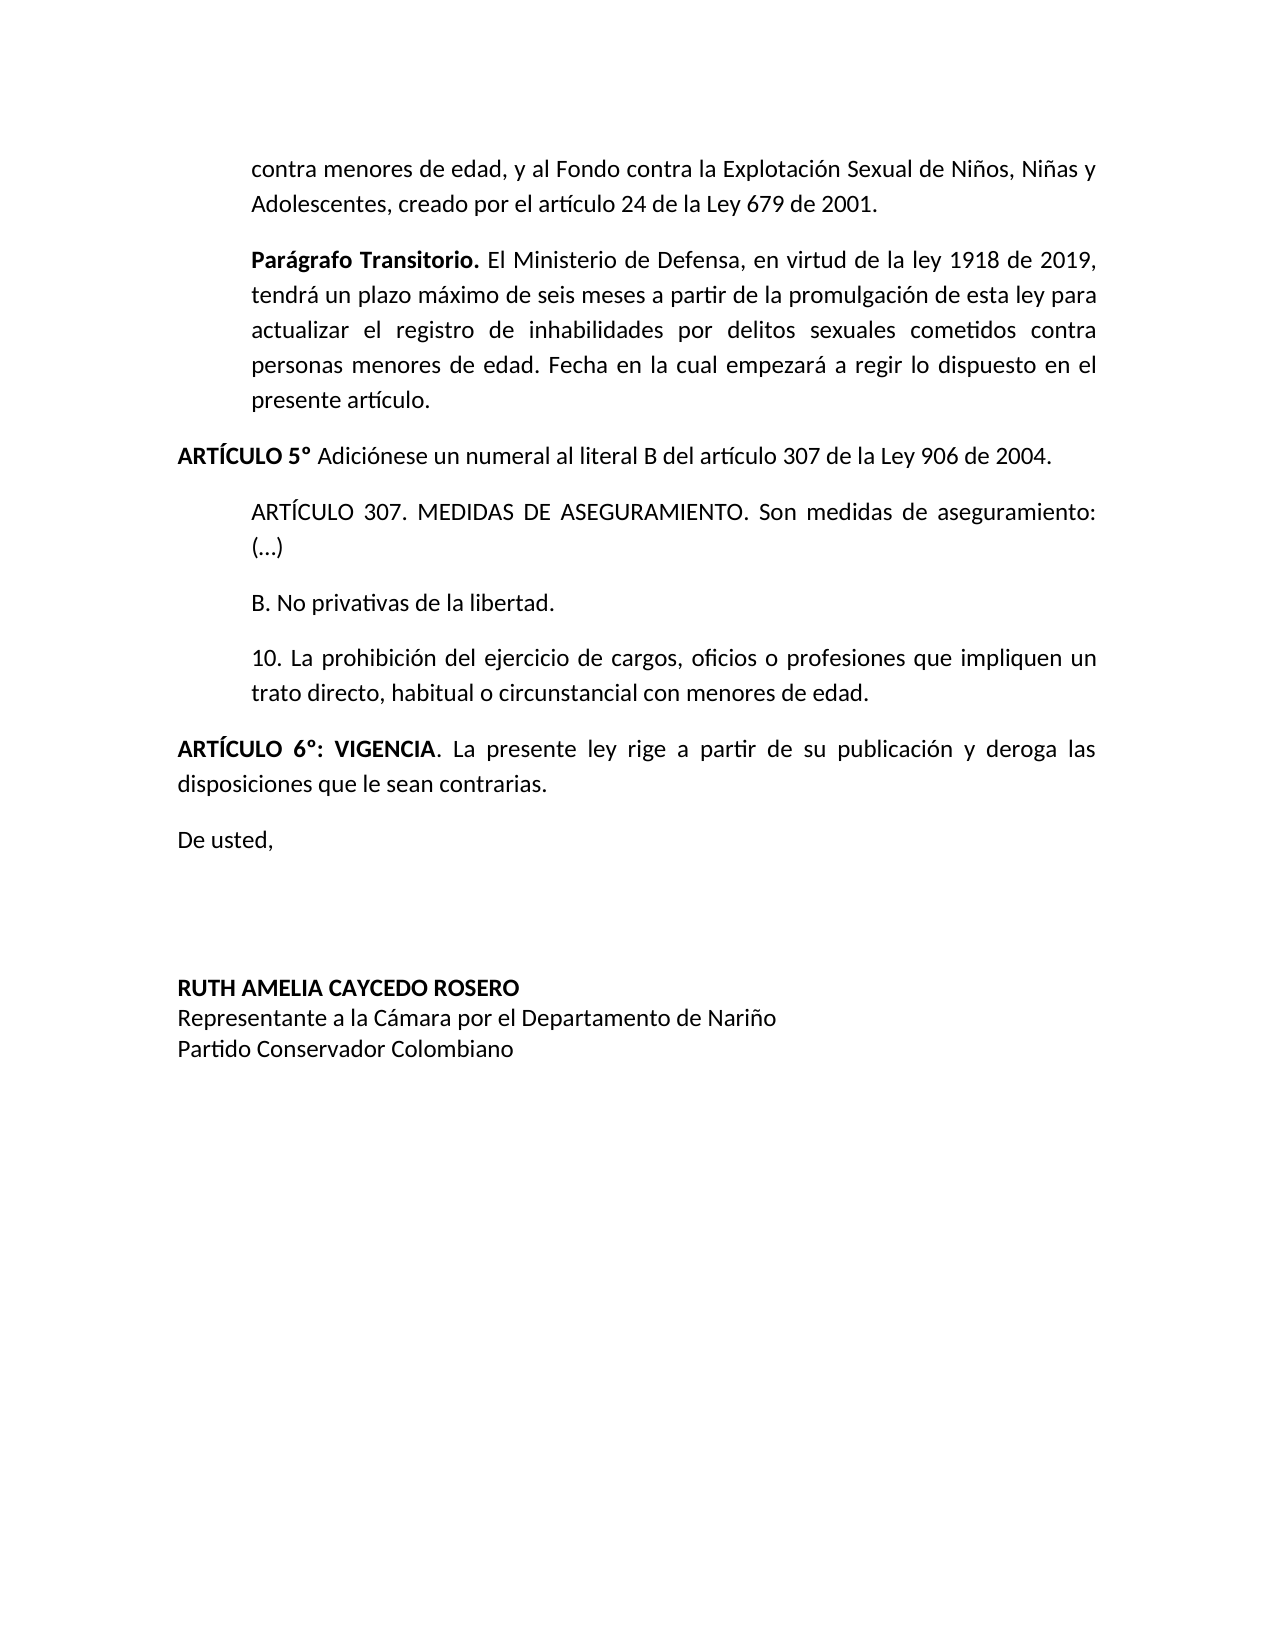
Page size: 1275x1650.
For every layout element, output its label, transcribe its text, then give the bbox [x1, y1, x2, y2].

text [251, 153, 1098, 219]
text ARTÍCULO 6º: VIGENCIA. La presente ley rige a partir de su publicación y deroga las disposiciones que le sean contrarias. [177, 733, 1098, 799]
text De usted, [177, 824, 1098, 855]
text 10. La prohibición del ejercicio de cargos, oficios o profesiones que impliquen un trato directo, habitual o circunstancial con menores de edad. [251, 643, 1098, 708]
text ARTÍCULO 5º Adiciónese un numeral al literal B del artículo 307 de la Ley 906 de 2004. [177, 440, 1098, 471]
text Parágrafo Transitorio. El Ministerio de Defensa, en virtud de la ley 1918 de 2019, tendrá un plazo máximo de seis meses a partir de la promulgación de esta ley para actualizar el registro de inhabilidades por delitos sexuales cometidos contra personas menores de edad. Fecha en la cual empezará a regir lo dispuesto en el presente artículo. [251, 244, 1098, 415]
text Representante a la Cámara por el Departamento de Nariño [177, 1002, 1098, 1033]
text B. No privativas de la libertad. [251, 587, 1098, 617]
text ARTÍCULO 307. MEDIDAS DE ASEGURAMIENTO. Son medidas de aseguramiento: (…) [251, 496, 1098, 561]
text RUTH AMELIA CAYCEDO ROSERO [177, 972, 1098, 1002]
text Partido Conservador Colombiano [177, 1033, 1098, 1063]
